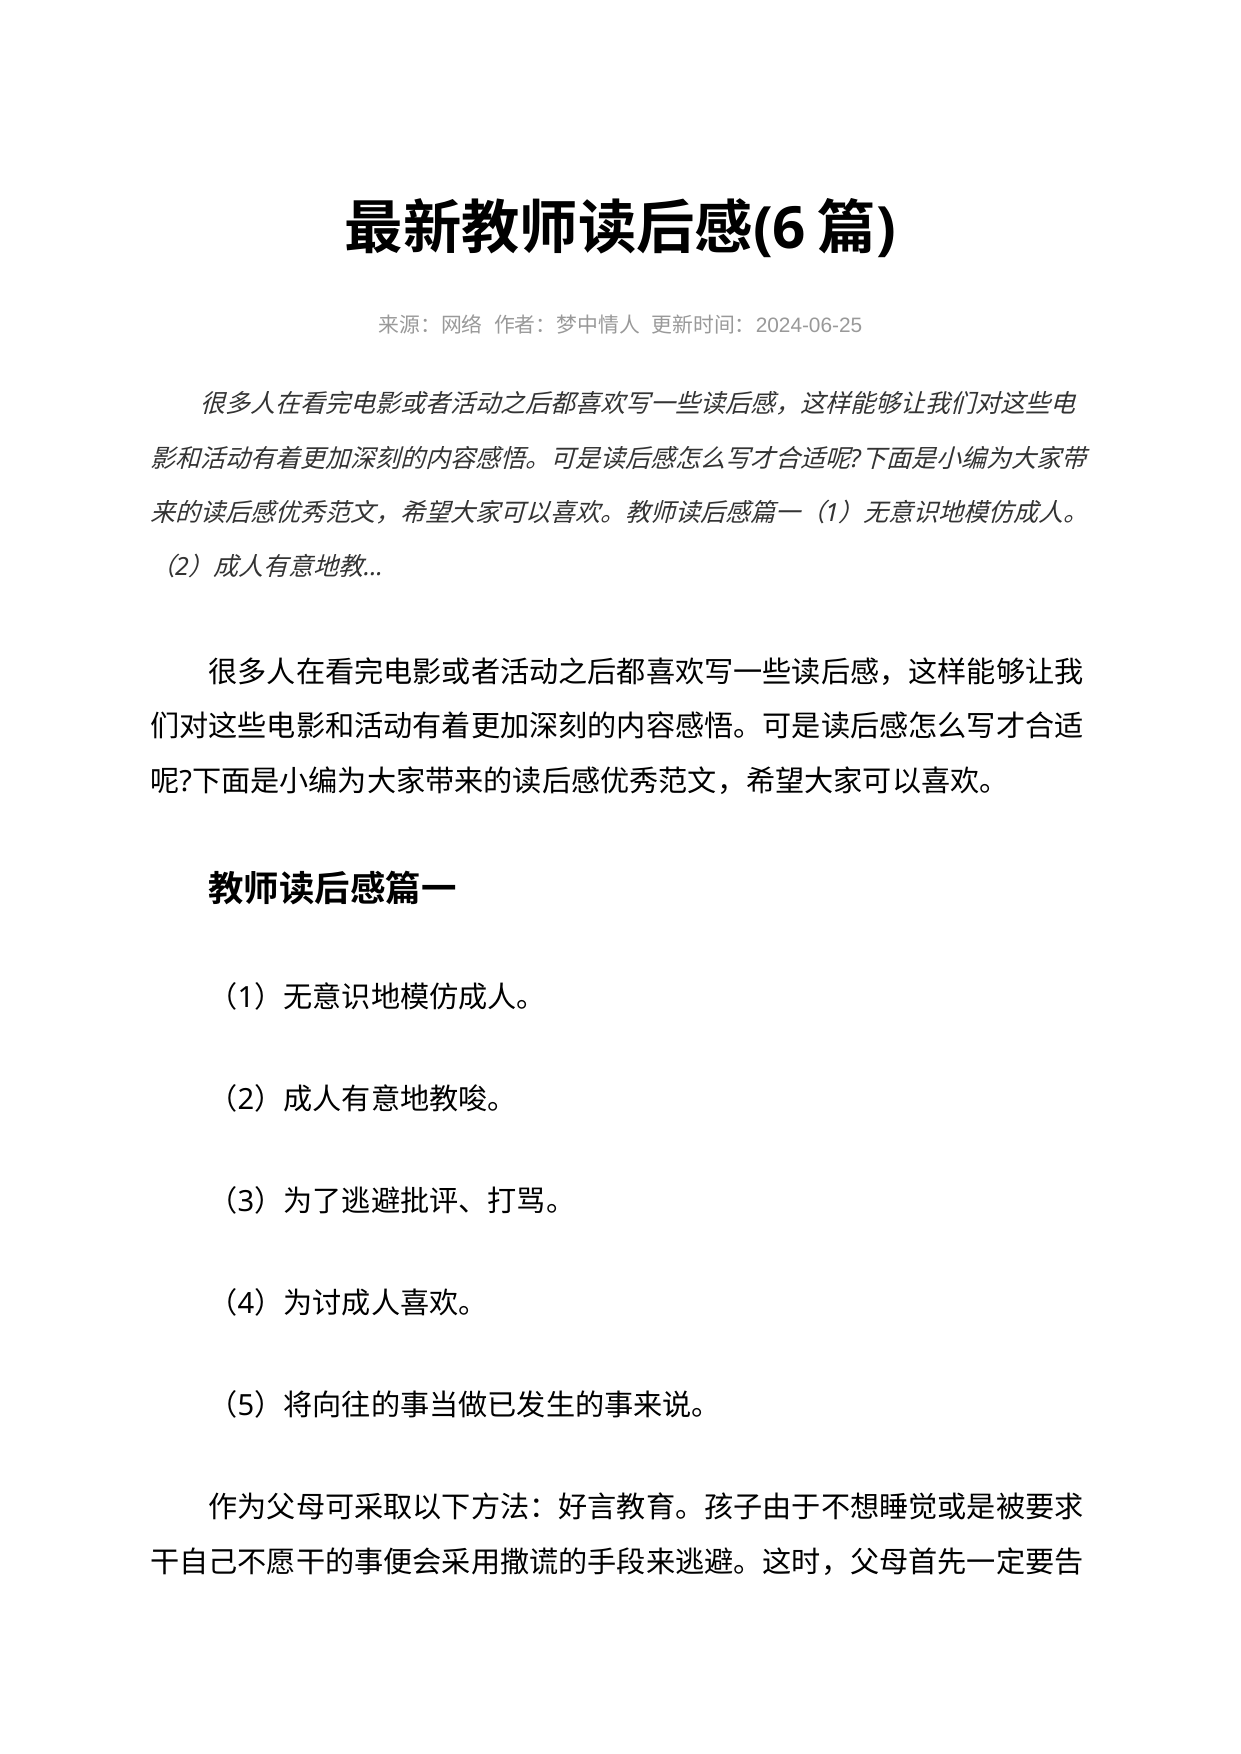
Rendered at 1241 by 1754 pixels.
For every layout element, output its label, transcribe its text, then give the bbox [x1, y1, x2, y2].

text （5）将向往的事当做已发生的事来说。 [150, 1381, 1090, 1424]
text 来源：网络 作者：梦中情人 更新时间：2024-06-25 [150, 313, 1090, 337]
text （2）成人有意地教唆。 [150, 1075, 1090, 1118]
text 很多人在看完电影或者活动之后都喜欢写一些读后感，这样能够让我们对这些电影和活动有着更加深刻的内容感悟。可是读后感怎么写才合适呢?下面是小编为大家带来的读后感优秀范文，希望大家可以喜欢。教师读后感篇一（1）无意识地模仿成人。（2）成人有意地教... [150, 384, 1090, 583]
text （4）为讨成人喜欢。 [150, 1279, 1090, 1322]
text （1）无意识地模仿成人。 [150, 973, 1090, 1016]
text 教师读后感篇一 [150, 860, 1090, 911]
text 很多人在看完电影或者活动之后都喜欢写一些读后感，这样能够让我们对这些电影和活动有着更加深刻的内容感悟。可是读后感怎么写才合适呢?下面是小编为大家带来的读后感优秀范文，希望大家可以喜欢。 [150, 648, 1090, 800]
subtitle 最新教师读后感(6篇) [150, 181, 1090, 266]
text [150, 1483, 1090, 1580]
text （3）为了逃避批评、打骂。 [150, 1177, 1090, 1220]
